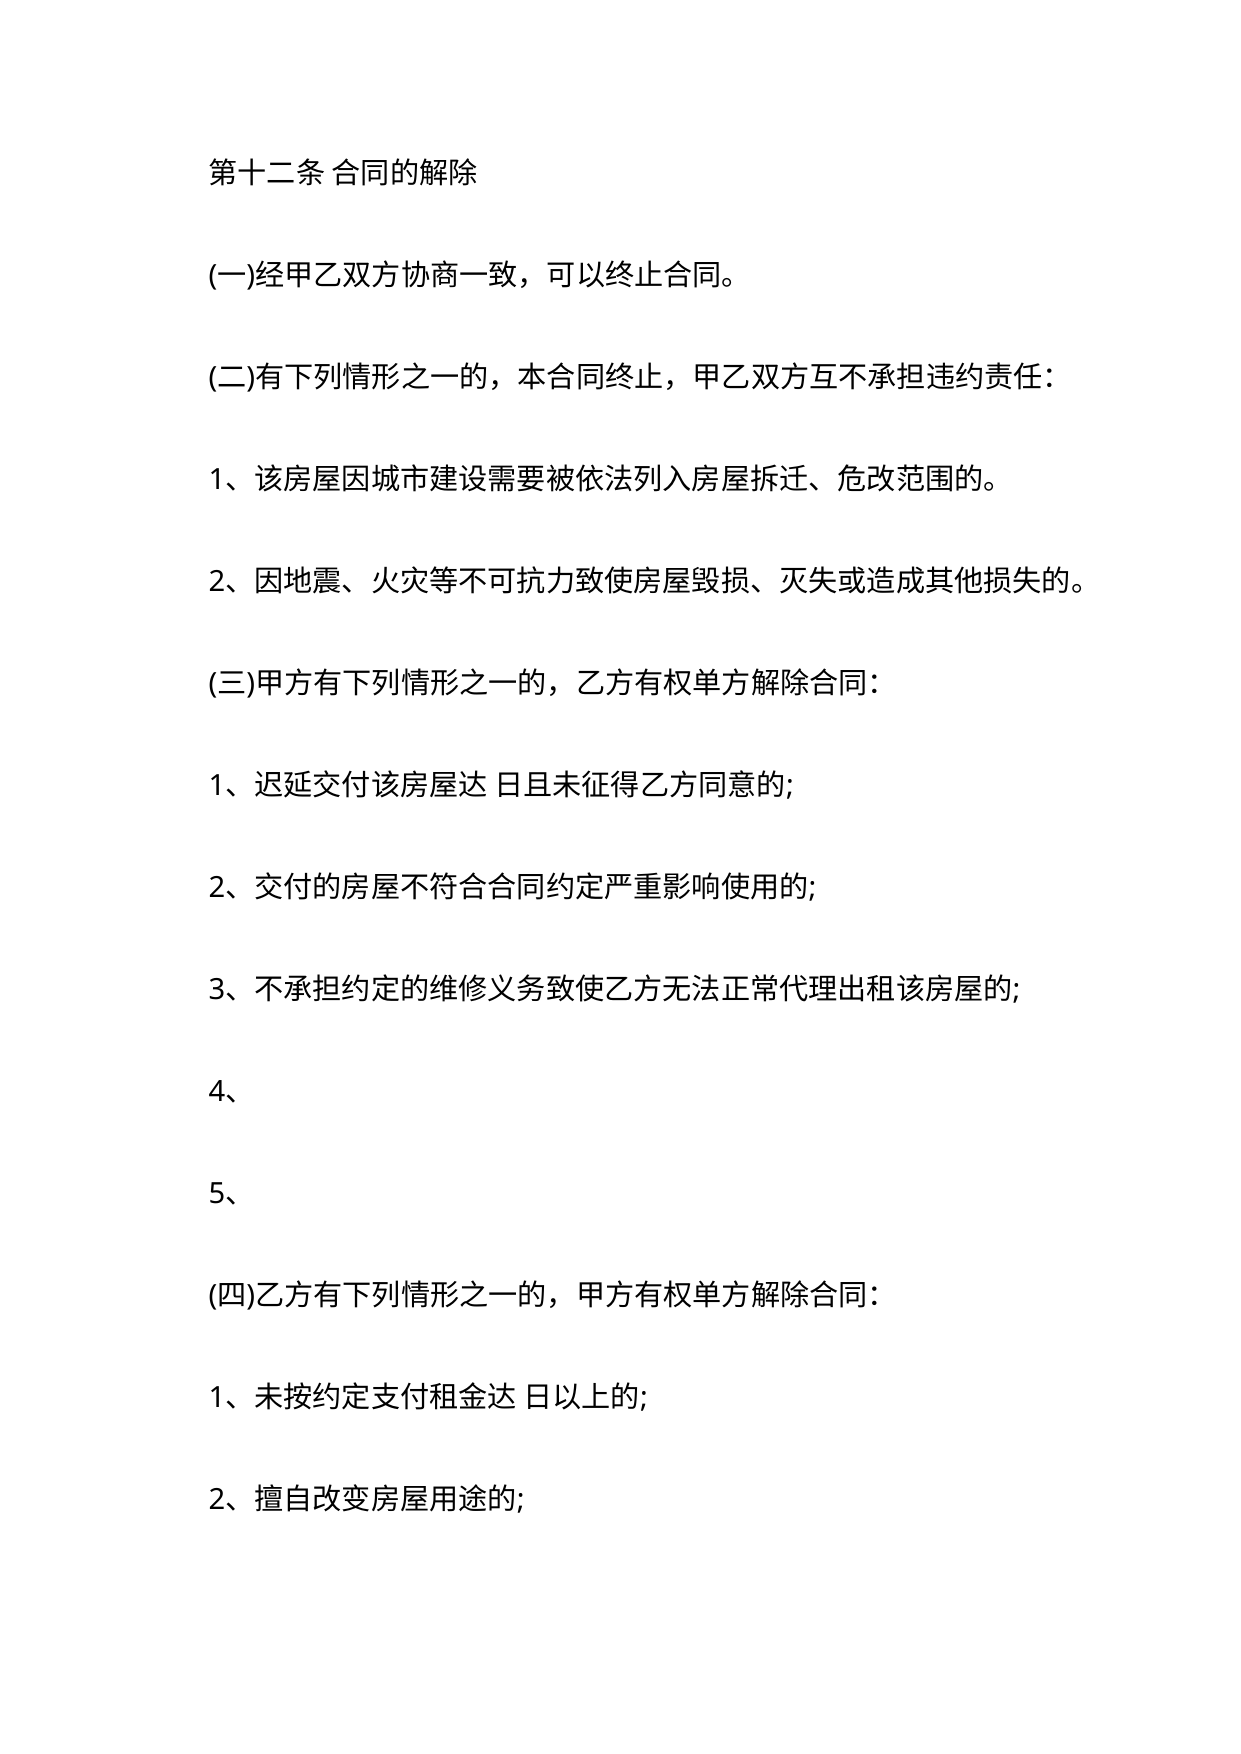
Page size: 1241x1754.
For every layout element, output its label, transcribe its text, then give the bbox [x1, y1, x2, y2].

text 第十二条 合同的解除 [150, 150, 1090, 192]
text 1、未按约定支付租金达 日以上的; [150, 1373, 1090, 1416]
text 1、迟延交付该房屋达 日且未征得乙方同意的; [150, 762, 1090, 804]
text 1、该房屋因城市建设需要被依法列入房屋拆迁、危改范围的。 [150, 456, 1090, 498]
text 2、交付的房屋不符合合同约定严重影响使用的; [150, 864, 1090, 906]
text 2、因地震、火灾等不可抗力致使房屋毁损、灭失或造成其他损失的。 [150, 558, 1090, 600]
text (二)有下列情形之一的，本合同终止，甲乙双方互不承担违约责任： [150, 354, 1090, 396]
text 5、 [150, 1169, 1090, 1212]
text 3、不承担约定的维修义务致使乙方无法正常代理出租该房屋的; [150, 966, 1090, 1008]
text (三)甲方有下列情形之一的，乙方有权单方解除合同： [150, 660, 1090, 702]
text (四)乙方有下列情形之一的，甲方有权单方解除合同： [150, 1272, 1090, 1314]
text (一)经甲乙双方协商一致，可以终止合同。 [150, 252, 1090, 294]
text 4、 [150, 1068, 1090, 1110]
text 2、擅自改变房屋用途的; [150, 1476, 1090, 1518]
